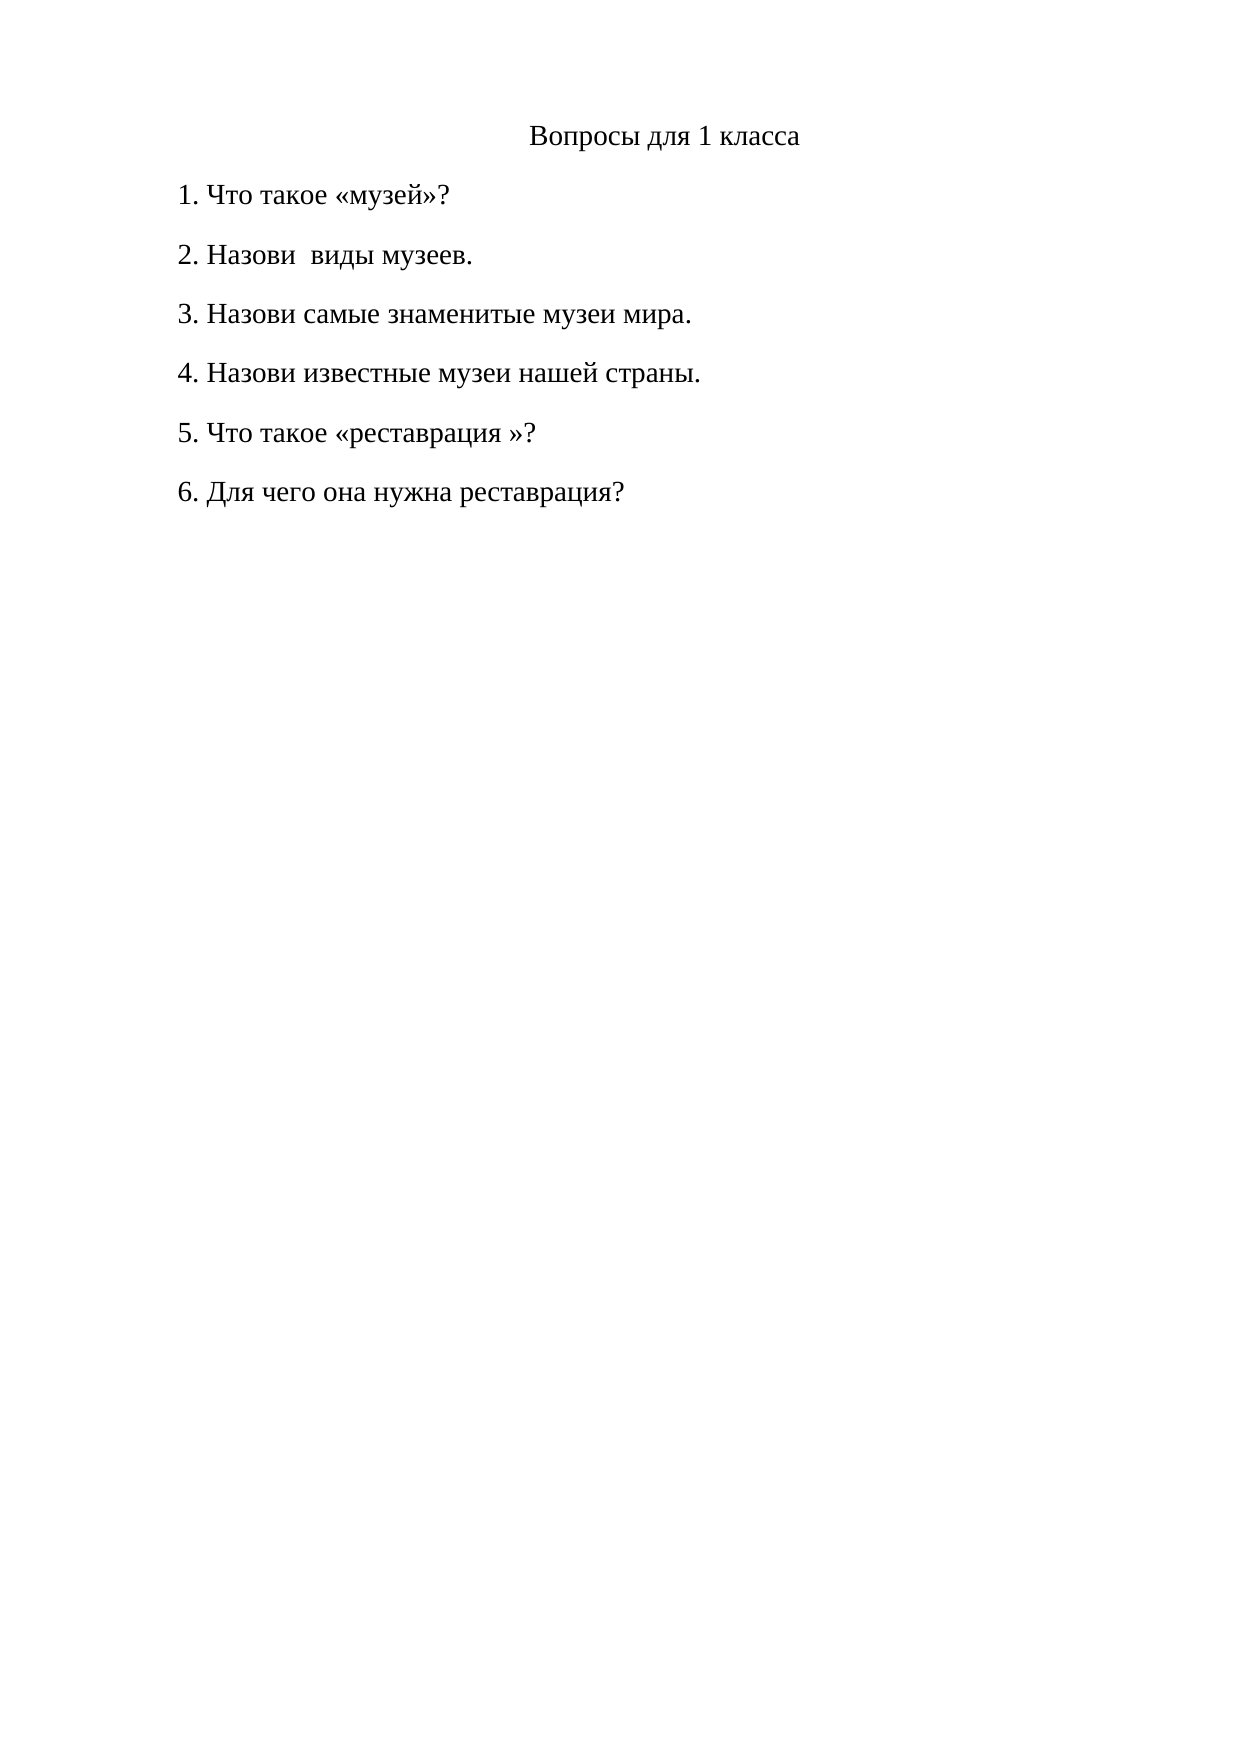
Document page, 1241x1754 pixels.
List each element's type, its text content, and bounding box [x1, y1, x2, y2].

text 6. Для чего она нужна реставрация? [177, 474, 1152, 508]
text 4. Назови известные музеи нашей страны. [177, 356, 1152, 389]
text 3. Назови самые знаменитые музеи мира. [177, 296, 1152, 330]
text 5. Что такое «реставрация »? [177, 415, 1152, 448]
text 1. Что такое «музей»? [177, 177, 1152, 211]
text 2. Назови виды музеев. [177, 237, 1152, 270]
text Вопросы для 1 класса [177, 118, 1152, 152]
